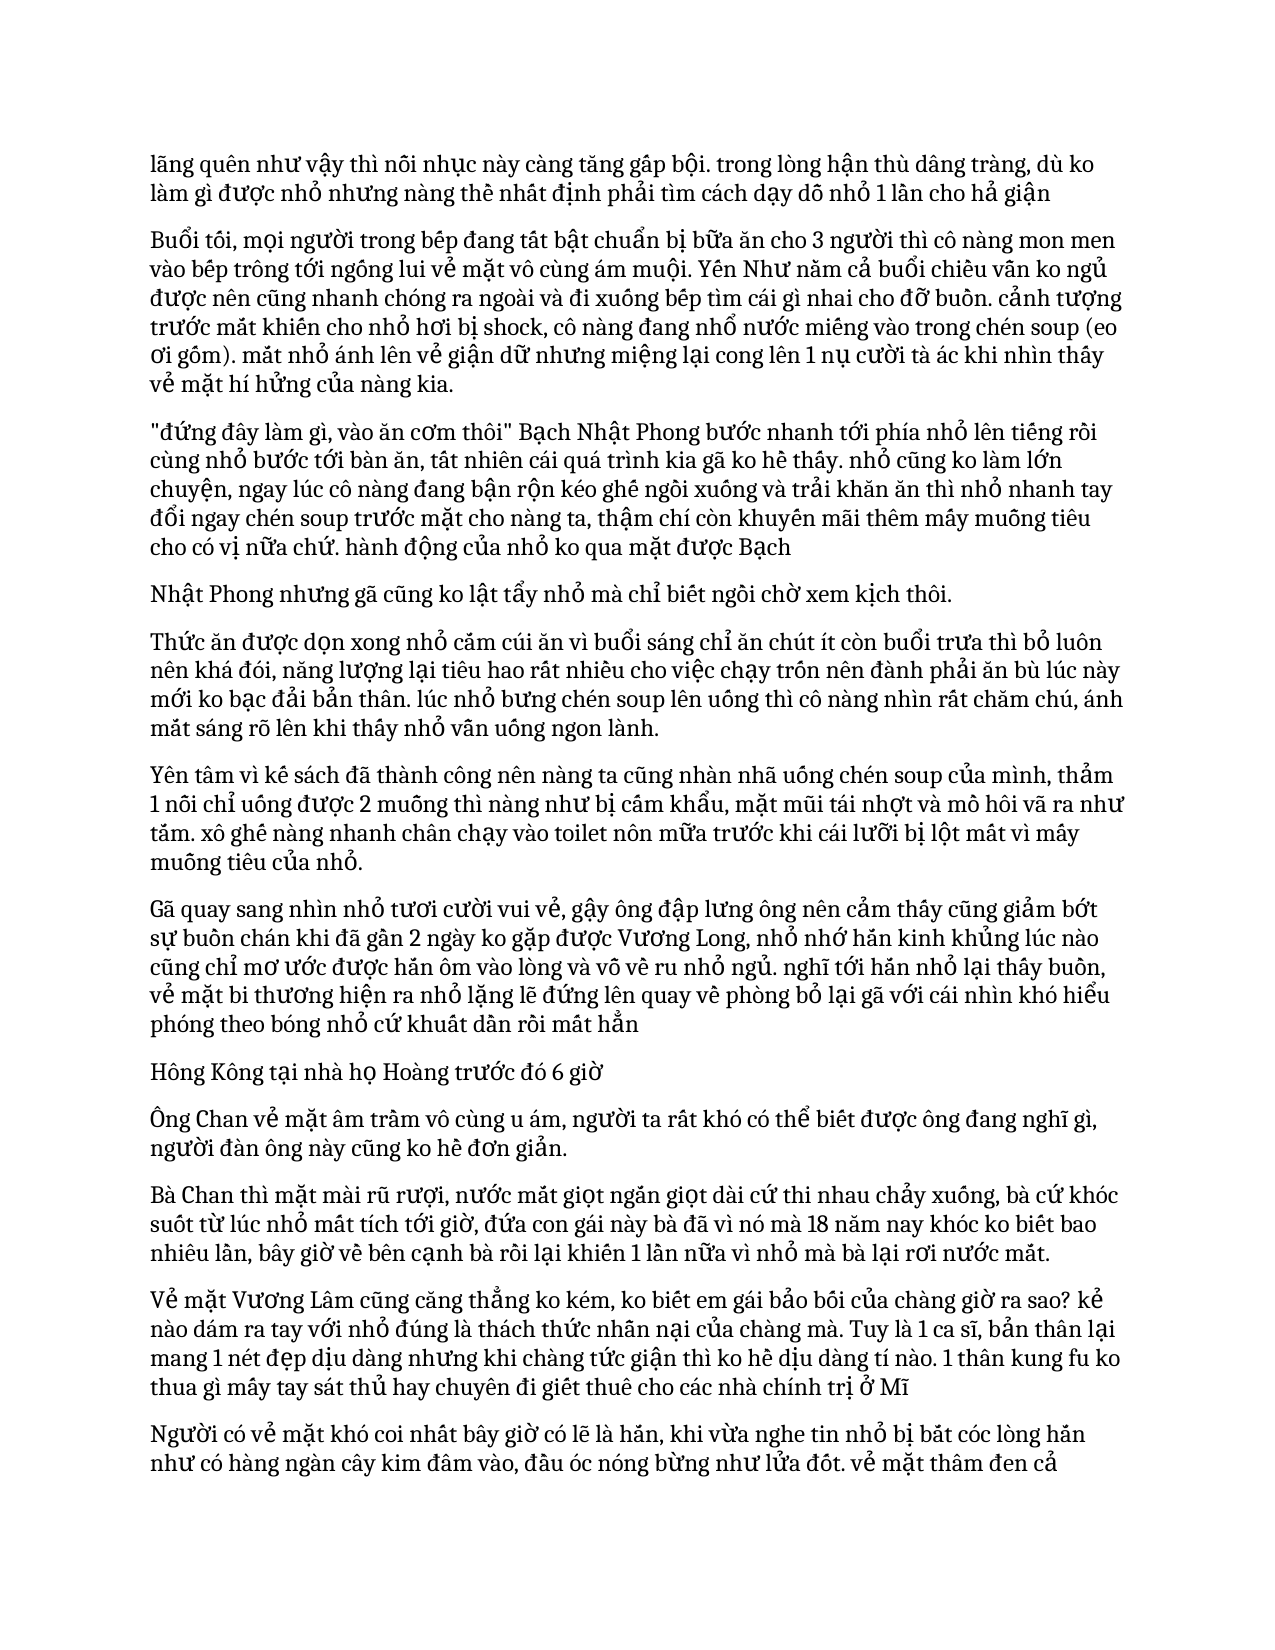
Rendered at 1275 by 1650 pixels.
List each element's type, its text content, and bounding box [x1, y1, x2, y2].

text "đứng đây làm gì, vào ăn cơm thôi" Bạch Nhật Phong bước nhanh tới phía nhỏ lên tiếng rồi cùng nhỏ bước tới bàn ăn, tất nhiên cái quá trình kia gã ko hề thấy. nhỏ cũng ko làm lớn chuyện, ngay lúc cô nàng đang bận rộn kéo ghế ngồi xuống và trải khăn ăn thì nhỏ nhanh tay đổi ngay chén soup trước mặt cho nàng ta, thậm chí còn khuyến mãi thêm mấy muỗng tiêu cho có vị nữa chứ. hành động của nhỏ ko qua mặt được Bạch [150, 417, 1125, 561]
text Hông Kông tại nhà họ Hoàng trước đó 6 giờ [150, 1057, 1125, 1086]
text Gã quay sang nhìn nhỏ tươi cười vui vẻ, gậy ông đập lưng ông nên cảm thấy cũng giảm bớt sự buồn chán khi đã gần 2 ngày ko gặp được Vương Long, nhỏ nhớ hắn kinh khủng lúc nào cũng chỉ mơ ước được hắn ôm vào lòng và vỗ về ru nhỏ ngủ. nghĩ tới hắn nhỏ lại thấy buồn, vẻ mặt bi thương hiện ra nhỏ lặng lẽ đứng lên quay về phòng bỏ lại gã với cái nhìn khó hiểu phóng theo bóng nhỏ cứ khuất dần rồi mất hẳn [150, 895, 1125, 1039]
text Buổi tối, mọi người trong bếp đang tất bật chuẩn bị bữa ăn cho 3 người thì cô nàng mon men vào bếp trông tới ngống lui vẻ mặt vô cùng ám muội. Yến Như nằm cả buổi chiều vẫn ko ngủ được nên cũng nhanh chóng ra ngoài và đi xuống bếp tìm cái gì nhai cho đỡ buồn. cảnh tượng trước mắt khiến cho nhỏ hơi bị shock, cô nàng đang nhổ nước miếng vào trong chén soup (eo ơi gốm). mắt nhỏ ánh lên vẻ giận dữ nhưng miệng lại cong lên 1 nụ cười tà ác khi nhìn thấy vẻ mặt hí hửng của nàng kia. [150, 226, 1125, 399]
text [150, 150, 1125, 207]
text Yên tâm vì kế sách đã thành công nên nàng ta cũng nhàn nhã uống chén soup của mình, thảm 1 nỗi chỉ uống được 2 muỗng thì nàng như bị cấm khẩu, mặt mũi tái nhợt và mồ hôi vã ra như tắm. xô ghế nàng nhanh chân chạy vào toilet nôn mữa trước khi cái lưỡi bị lột mất vì mấy muỗng tiêu của nhỏ. [150, 761, 1125, 876]
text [150, 1420, 1125, 1477]
text Nhật Phong nhưng gã cũng ko lật tẩy nhỏ mà chỉ biết ngồi chờ xem kịch thôi. [150, 580, 1125, 609]
text Vẻ mặt Vương Lâm cũng căng thẳng ko kém, ko biết em gái bảo bối của chàng giờ ra sao? kẻ nào dám ra tay với nhỏ đúng là thách thức nhẫn nại của chàng mà. Tuy là 1 ca sĩ, bản thân lại mang 1 nét đẹp dịu dàng nhưng khi chàng tức giận thì ko hề dịu dàng tí nào. 1 thân kung fu ko thua gì mấy tay sát thủ hay chuyên đi giết thuê cho các nhà chính trị ở Mĩ [150, 1286, 1125, 1401]
text Ông Chan vẻ mặt âm trầm vô cùng u ám, người ta rất khó có thể biết được ông đang nghĩ gì, người đàn ông này cũng ko hề đơn giản. [150, 1105, 1125, 1162]
text Thức ăn được dọn xong nhỏ cắm cúi ăn vì buổi sáng chỉ ăn chút ít còn buổi trưa thì bỏ luôn nên khá đói, năng lượng lại tiêu hao rất nhiều cho việc chạy trốn nên đành phải ăn bù lúc này mới ko bạc đải bản thân. lúc nhỏ bưng chén soup lên uống thì cô nàng nhìn rất chăm chú, ánh mắt sáng rõ lên khi thấy nhỏ vẫn uống ngon lành. [150, 627, 1125, 742]
text Bà Chan thì mặt mài rũ rượi, nước mắt giọt ngắn giọt dài cứ thi nhau chảy xuống, bà cứ khóc suốt từ lúc nhỏ mất tích tới giờ, đứa con gái này bà đã vì nó mà 18 năm nay khóc ko biết bao nhiêu lần, bây giờ về bên cạnh bà rồi lại khiến 1 lần nữa vì nhỏ mà bà lại rơi nước mắt. [150, 1181, 1125, 1267]
